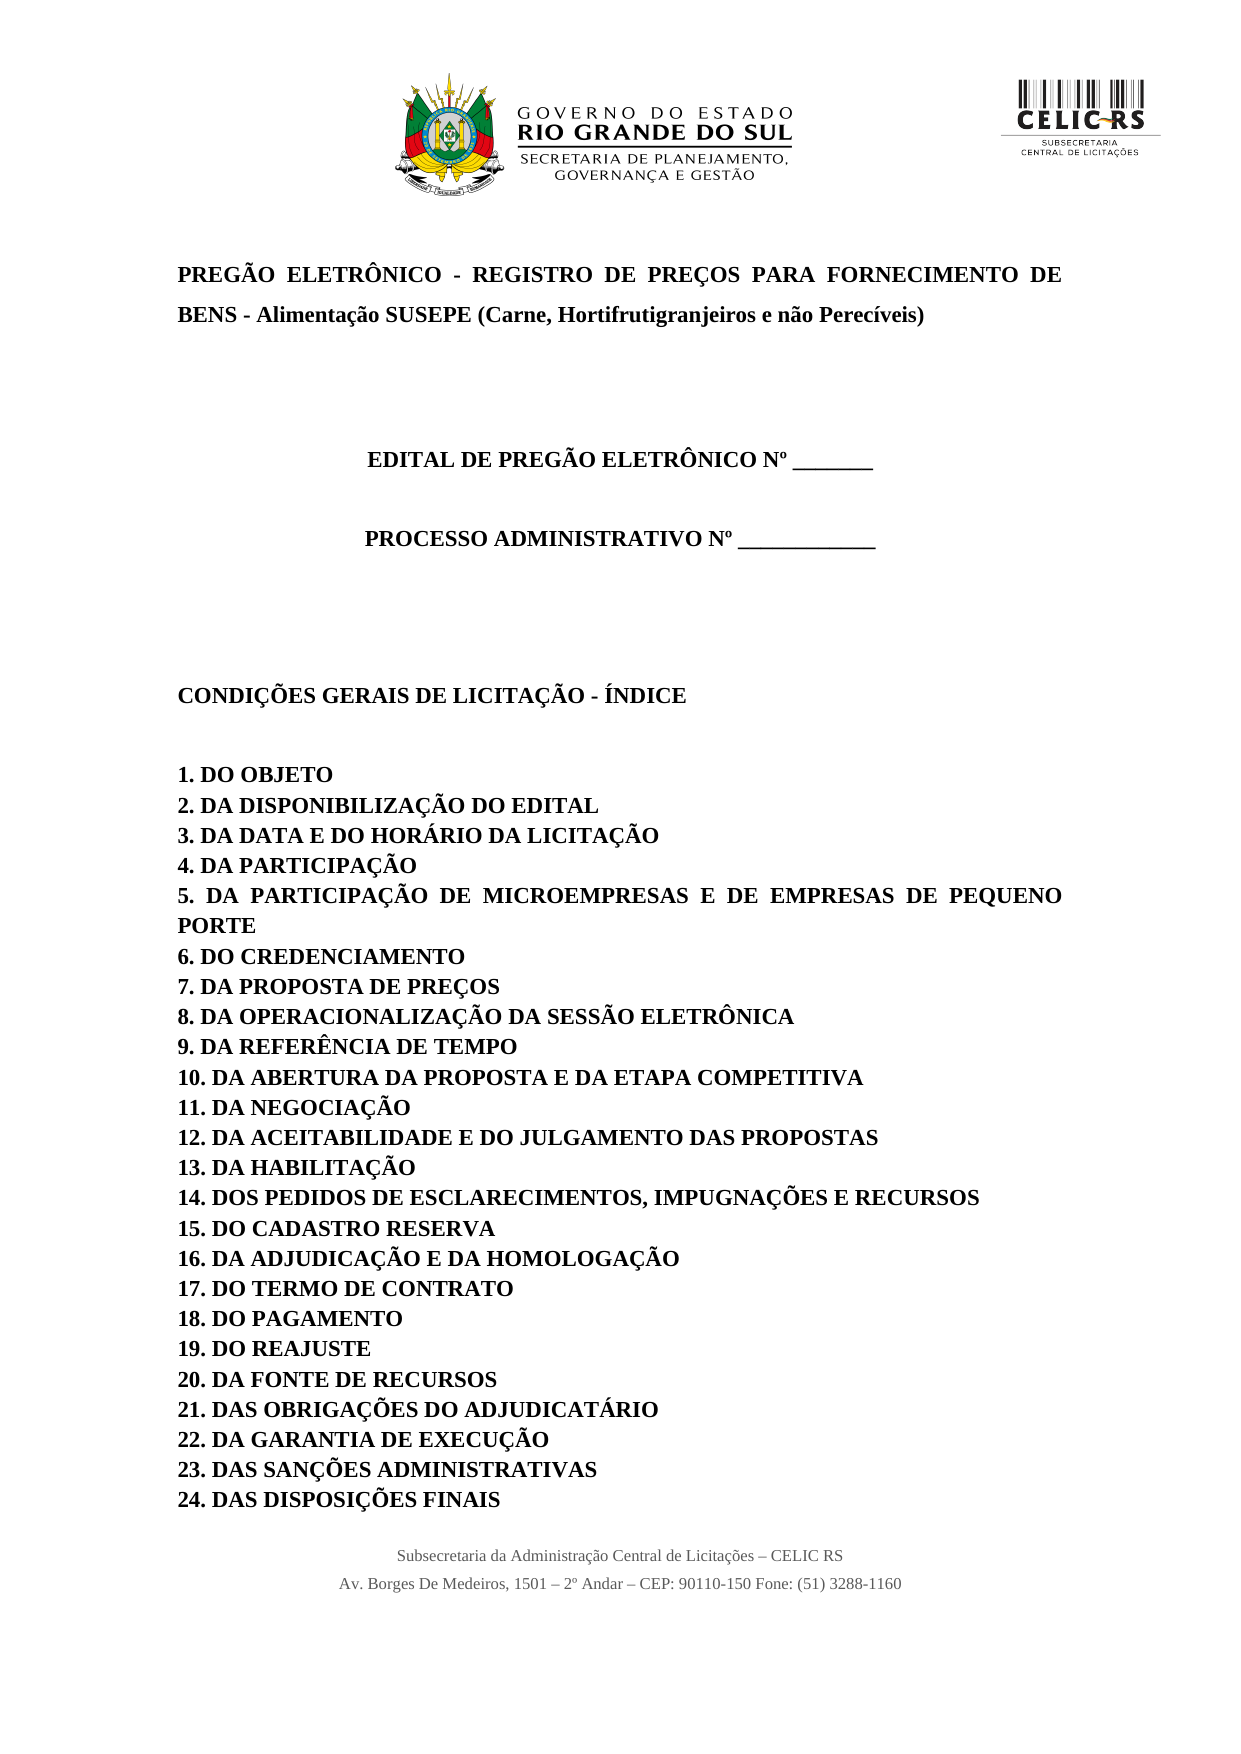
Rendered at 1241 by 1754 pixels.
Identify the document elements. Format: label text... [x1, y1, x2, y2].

text 5. DA PARTICIPAÇÃO DE MICROEMPRESAS E DE EMPRESAS DE PEQUENO PORTE [177, 882, 1063, 939]
picture [998, 74, 1163, 161]
text 8. DA OPERACIONALIZAÇÃO DA SESSÃO ELETRÔNICA [177, 1003, 1063, 1029]
text 18. DO PAGAMENTO [177, 1305, 1063, 1332]
text CONDIÇÕES GERAIS DE LICITAÇÃO - ÍNDICE [177, 683, 1063, 709]
text 21. DAS OBRIGAÇÕES DO ADJUDICATÁRIO [177, 1396, 1063, 1422]
text 17. DO TERMO DE CONTRATO [177, 1275, 1063, 1301]
text 23. DAS SANÇÕES ADMINISTRATIVAS [177, 1456, 1063, 1483]
text 6. DO CREDENCIAMENTO [177, 943, 1063, 969]
text 15. DO CADASTRO RESERVA [177, 1215, 1063, 1241]
text 12. DA ACEITABILIDADE E DO JULGAMENTO DAS PROPOSTAS [177, 1124, 1063, 1150]
text 24. DAS DISPOSIÇÕES FINAIS [177, 1487, 1063, 1513]
text 19. DO REAJUSTE [177, 1336, 1063, 1362]
picture [395, 73, 792, 196]
text 14. DOS PEDIDOS DE ESCLARECIMENTOS, IMPUGNAÇÕES E RECURSOS [177, 1184, 1063, 1211]
text PROCESSO ADMINISTRATIVO Nº ____________ [177, 525, 1063, 551]
text 9. DA REFERÊNCIA DE TEMPO [177, 1033, 1063, 1060]
text 7. DA PROPOSTA DE PREÇOS [177, 973, 1063, 999]
text 22. DA GARANTIA DE EXECUÇÃO [177, 1426, 1063, 1452]
text PREGÃO ELETRÔNICO - REGISTRO DE PREÇOS PARA FORNECIMENTO DE BENS - Alimentação SUSEPE (Carne, Hortifrutigranjeiros e não Perecíveis) [177, 261, 1063, 327]
text 3. DA DATA E DO HORÁRIO DA LICITAÇÃO [177, 822, 1063, 848]
text 10. DA ABERTURA DA PROPOSTA E DA ETAPA COMPETITIVA [177, 1064, 1063, 1090]
text EDITAL DE PREGÃO ELETRÔNICO Nº _______ [177, 446, 1063, 472]
text 11. DA NEGOCIAÇÃO [177, 1094, 1063, 1120]
text 13. DA HABILITAÇÃO [177, 1154, 1063, 1181]
text 2. DA DISPONIBILIZAÇÃO DO EDITAL [177, 792, 1063, 818]
text 1. DO OBJETO [177, 762, 1063, 788]
text 4. DA PARTICIPAÇÃO [177, 852, 1063, 878]
text 16. DA ADJUDICAÇÃO E DA HOMOLOGAÇÃO [177, 1245, 1063, 1271]
text 20. DA FONTE DE RECURSOS [177, 1366, 1063, 1392]
